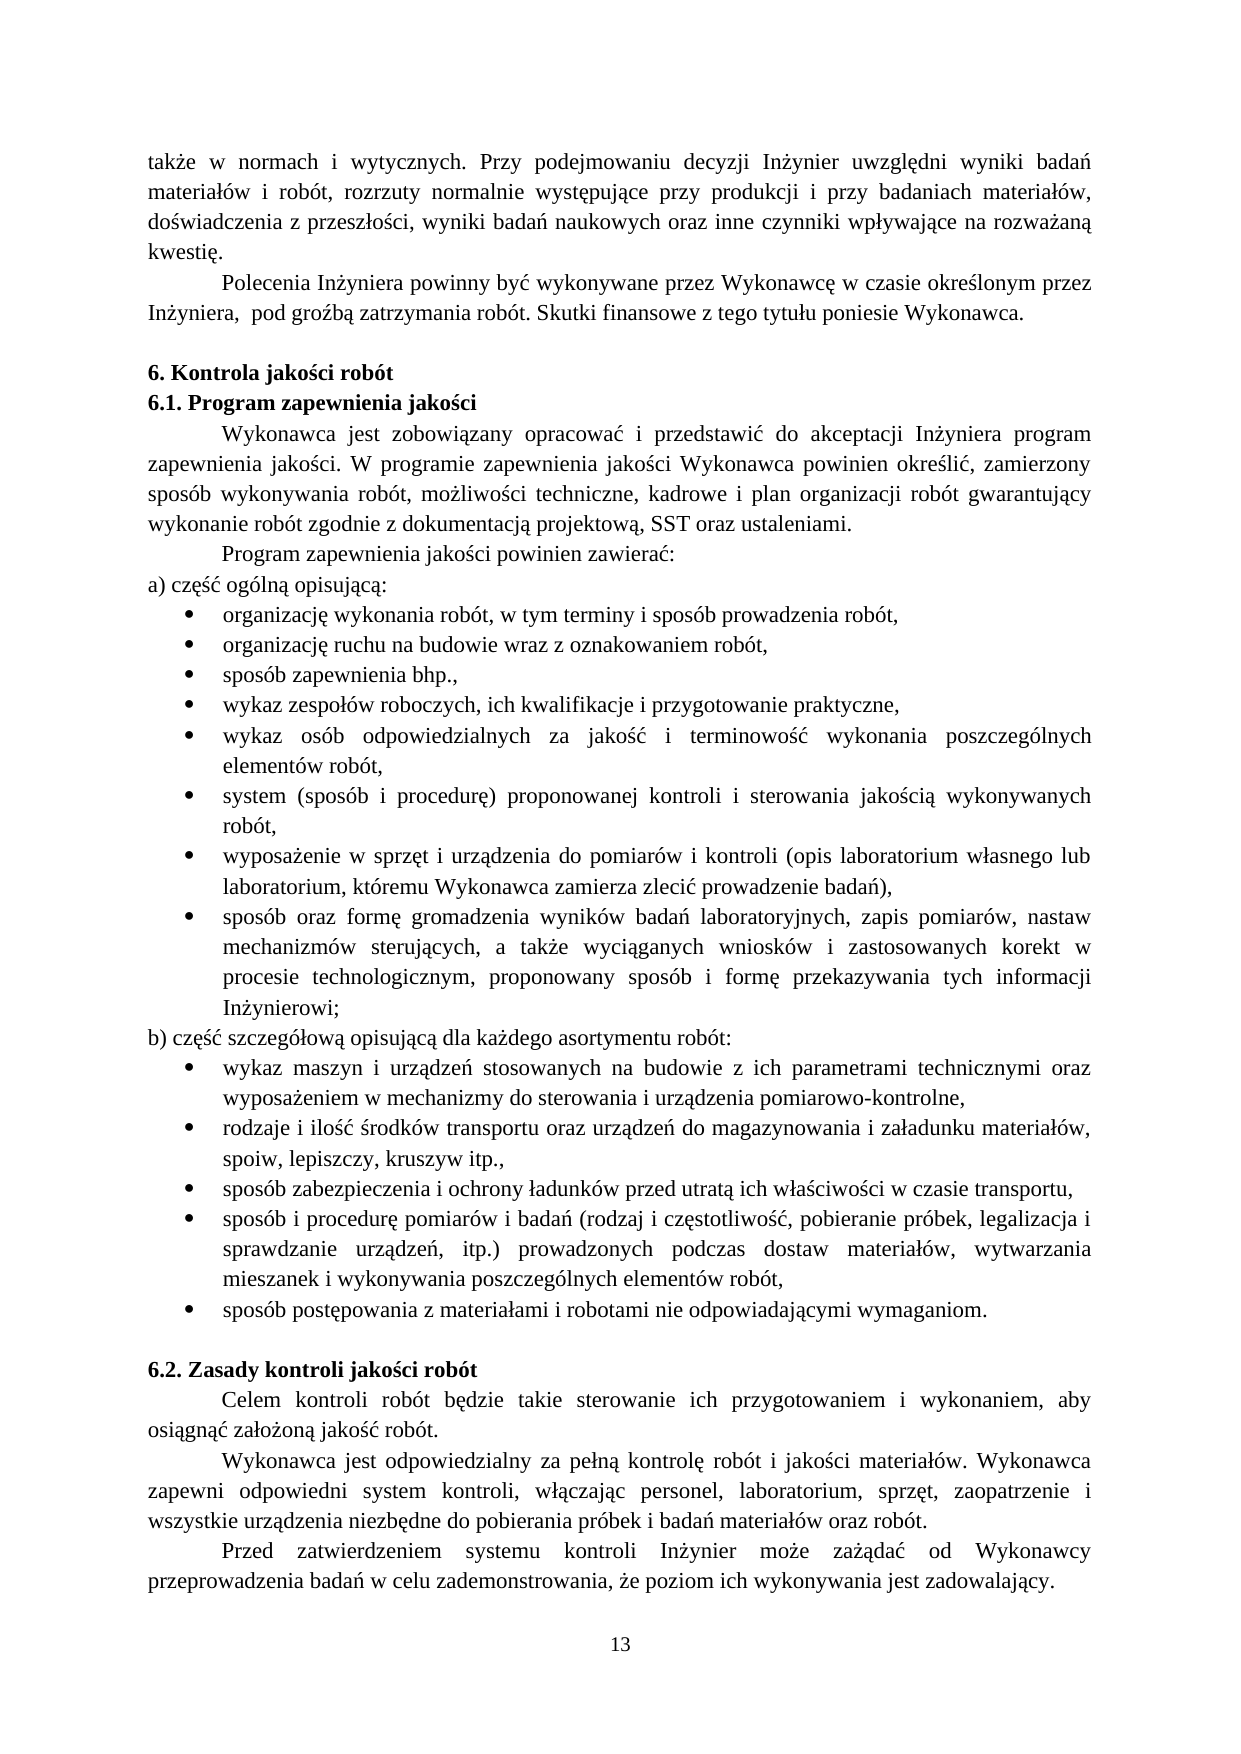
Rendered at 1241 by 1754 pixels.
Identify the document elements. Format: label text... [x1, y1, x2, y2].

text Program zapewnienia jakości powinien zawierać: [148, 540, 1093, 567]
list sposób i procedurę pomiarów i badań (rodzaj i częstotliwość, pobieranie próbek, legalizacja i sprawdzanie urządzeń, itp.) prowadzonych podczas dostaw materiałów, wytwarzania mieszanek i wykonywania poszczególnych elementów robót, [185, 1205, 1093, 1292]
list sposób zabezpieczenia i ochrony ładunków przed utratą ich właściwości w czasie transportu, [185, 1175, 1093, 1201]
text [148, 148, 1093, 265]
list wykaz osób odpowiedzialnych za jakość i terminowość wykonania poszczególnych elementów robót, [185, 722, 1093, 778]
list rodzaje i ilość środków transportu oraz urządzeń do magazynowania i załadunku materiałów, spoiw, lepiszczy, kruszyw itp., [185, 1114, 1093, 1171]
text b) część szczegółową opisującą dla każdego asortymentu robót: [148, 1024, 1093, 1050]
list wykaz zespołów roboczych, ich kwalifikacje i przygotowanie praktyczne, [185, 691, 1093, 718]
text 6.2. Zasady kontroli jakości robót [148, 1356, 1093, 1382]
text 6.1. Program zapewnienia jakości [148, 389, 1093, 416]
list sposób zapewnienia bhp., [185, 661, 1093, 688]
text 6. Kontrola jakości robót [148, 359, 1093, 386]
list organizację ruchu na budowie wraz z oznakowaniem robót, [185, 631, 1093, 657]
list sposób oraz formę gromadzenia wyników badań laboratoryjnych, zapis pomiarów, nastaw mechanizmów sterujących, a także wyciąganych wniosków i zastosowanych korekt w procesie technologicznym, proponowany sposób i formę przekazywania tych informacji Inżynierowi; [185, 903, 1093, 1020]
text Wykonawca jest zobowiązany opracować i przedstawić do akceptacji Inżyniera program zapewnienia jakości. W programie zapewnienia jakości Wykonawca powinien określić, zamierzony sposób wykonywania robót, możliwości techniczne, kadrowe i plan organizacji robót gwarantujący wykonanie robót zgodnie z dokumentacją projektową, SST oraz ustaleniami. [148, 419, 1093, 537]
list system (sposób i procedurę) proponowanej kontroli i sterowania jakością wykonywanych robót, [185, 782, 1093, 839]
text Wykonawca jest odpowiedzialny za pełną kontrolę robót i jakości materiałów. Wykonawca zapewni odpowiedni system kontroli, włączając personel, laboratorium, sprzęt, zaopatrzenie i wszystkie urządzenia niezbędne do pobierania próbek i badań materiałów oraz robót. [148, 1447, 1093, 1533]
text Polecenia Inżyniera powinny być wykonywane przez Wykonawcę w czasie określonym przez Inżyniera, pod groźbą zatrzymania robót. Skutki finansowe z tego tytułu poniesie Wykonawca. [148, 268, 1093, 325]
text Przed zatwierdzeniem systemu kontroli Inżynier może zażądać od Wykonawcy przeprowadzenia badań w celu zademonstrowania, że poziom ich wykonywania jest zadowalający. [148, 1537, 1093, 1594]
list wykaz maszyn i urządzeń stosowanych na budowie z ich parametrami technicznymi oraz wyposażeniem w mechanizmy do sterowania i urządzenia pomiarowo-kontrolne, [185, 1054, 1093, 1111]
list sposób postępowania z materiałami i robotami nie odpowiadającymi wymaganiom. [185, 1296, 1093, 1322]
list wyposażenie w sprzęt i urządzenia do pomiarów i kontroli (opis laboratorium własnego lub laboratorium, któremu Wykonawca zamierza zlecić prowadzenie badań), [185, 842, 1093, 899]
text Celem kontroli robót będzie takie sterowanie ich przygotowaniem i wykonaniem, aby osiągnąć założoną jakość robót. [148, 1386, 1093, 1443]
list organizację wykonania robót, w tym terminy i sposób prowadzenia robót, [185, 601, 1093, 627]
text a) część ogólną opisującą: [148, 571, 1093, 597]
